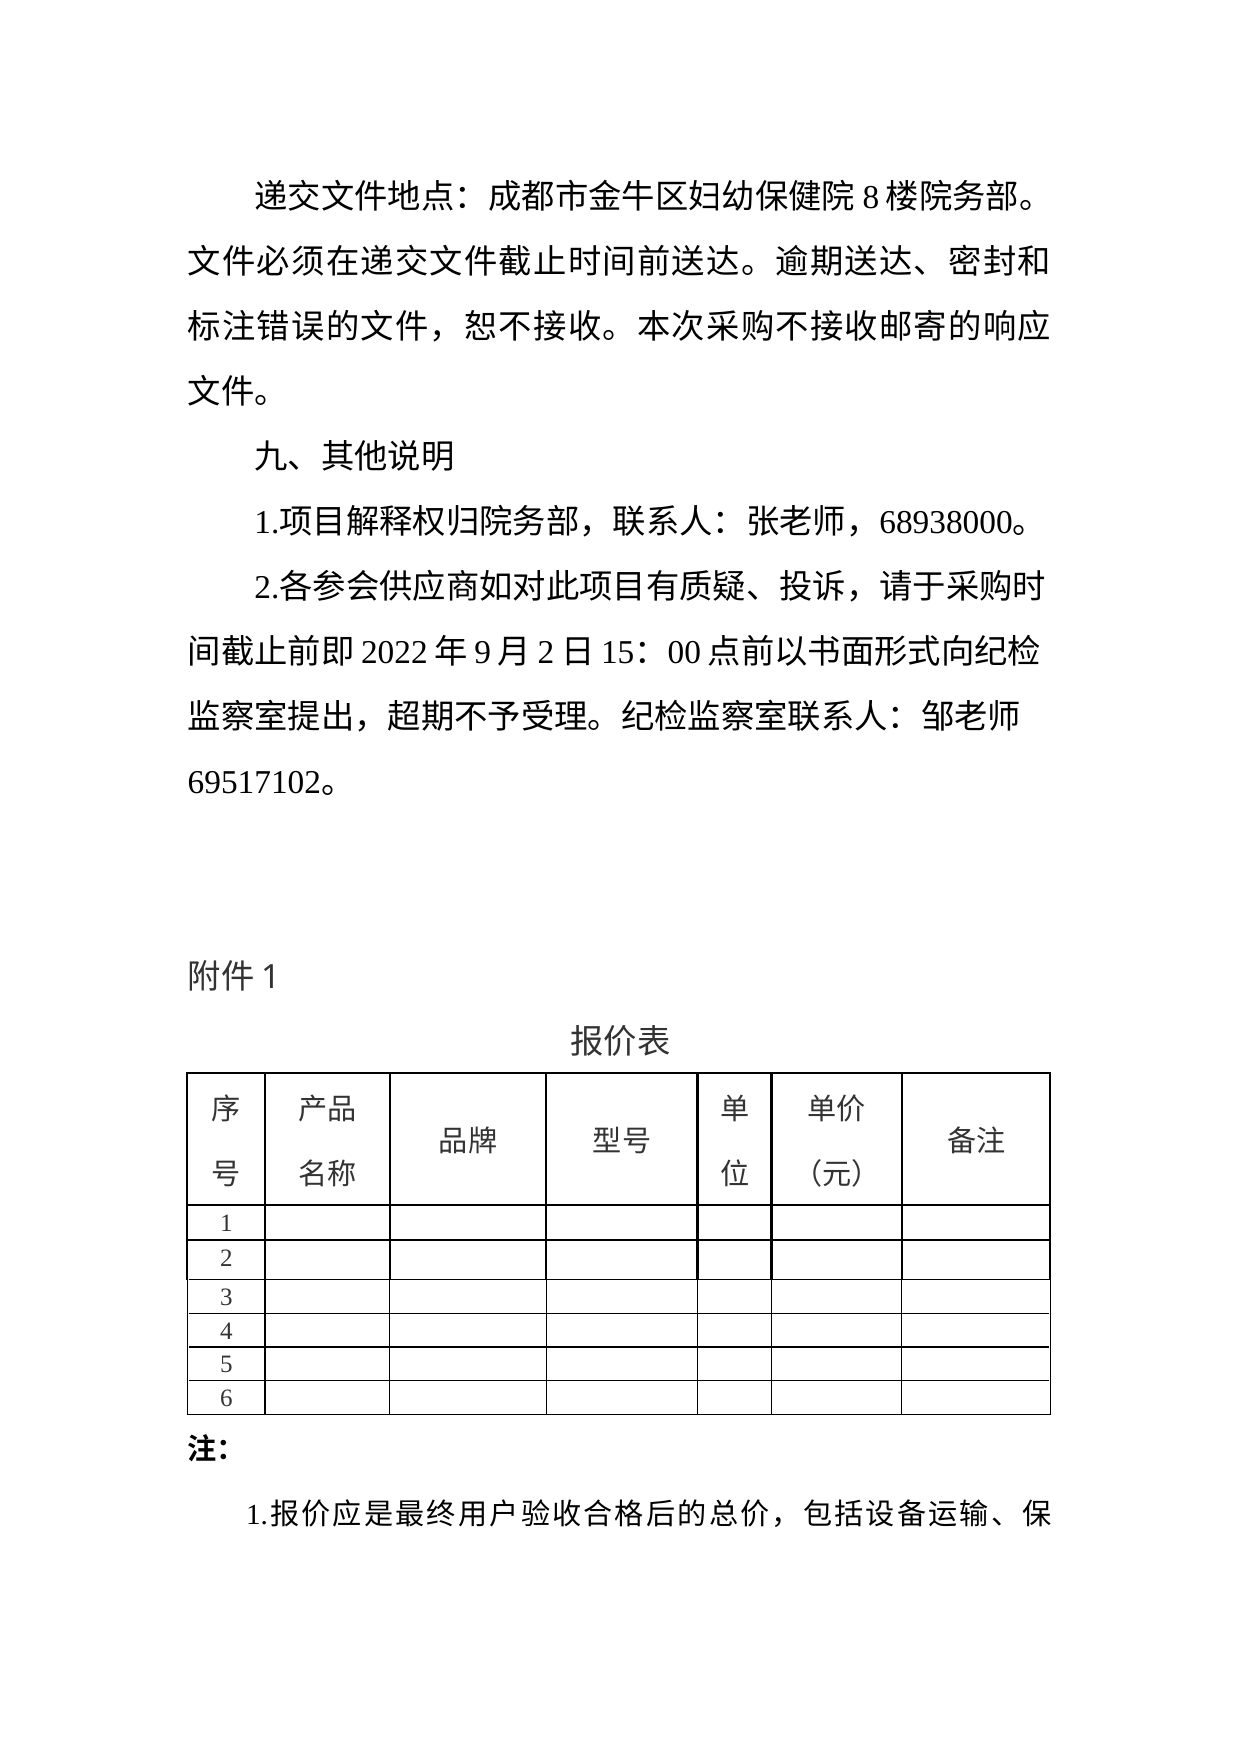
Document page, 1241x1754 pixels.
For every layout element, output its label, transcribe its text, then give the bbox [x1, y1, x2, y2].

table_cell [547, 1206, 696, 1239]
table_cell [547, 1280, 697, 1313]
table_cell [266, 1381, 389, 1413]
table_cell [266, 1280, 389, 1313]
table_cell [903, 1241, 1049, 1279]
text 附件1 [187, 942, 1053, 1007]
table_cell [266, 1241, 389, 1279]
table_cell [772, 1314, 901, 1346]
table_header 品牌 [391, 1074, 545, 1204]
table_cell [699, 1206, 770, 1239]
text 注： [187, 1414, 1053, 1479]
table_cell [902, 1380, 1050, 1413]
table_header 备注 [903, 1074, 1049, 1204]
table_cell 2 [188, 1241, 264, 1279]
table_cell [390, 1314, 546, 1346]
table_header 产品 名称 [266, 1074, 389, 1204]
table_cell [698, 1280, 771, 1313]
table_cell [547, 1241, 696, 1279]
table_cell [903, 1206, 1049, 1239]
table_cell [390, 1348, 546, 1380]
table_cell 6 [188, 1381, 264, 1413]
table_header 序号 [188, 1074, 264, 1204]
table_cell [772, 1280, 901, 1313]
table_cell 3 [188, 1280, 264, 1313]
table_cell [266, 1348, 389, 1380]
table_cell [698, 1348, 771, 1380]
table_cell [773, 1206, 901, 1239]
table_cell [390, 1280, 546, 1313]
table_cell [390, 1381, 546, 1413]
text 2.各参会供应商如对此项目有质疑、投诉，请于采购时间截止前即2022年9月2日15：00点前以书面形式向纪检监察室提出，超期不予受理。纪检监察室联系人：邹老师69517102。 [187, 552, 1053, 812]
text 报价表 [187, 1007, 1053, 1072]
table_cell [902, 1346, 1050, 1380]
table_cell [773, 1241, 901, 1279]
table_cell 4 [188, 1314, 264, 1346]
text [187, 1479, 1053, 1544]
table_cell [266, 1206, 389, 1239]
table_cell [391, 1206, 545, 1239]
table_cell [698, 1381, 771, 1413]
text 九、其他说明 [187, 422, 1053, 487]
table_cell [772, 1348, 901, 1380]
table_cell 1 [188, 1206, 264, 1239]
table_cell [391, 1241, 545, 1279]
list 递交文件地点：成都市金牛区妇幼保健院8楼院务部。文件必须在递交文件截止时间前送达。逾期送达、密封和标注错误的文件，恕不接收。本次采购不接收邮寄的响应文件。 [187, 162, 1053, 422]
table_cell [547, 1381, 697, 1413]
table_cell [902, 1280, 1050, 1313]
table_cell [699, 1241, 770, 1279]
table_cell [547, 1348, 697, 1380]
table_cell [266, 1314, 389, 1346]
text 1.项目解释权归院务部，联系人：张老师，68938000。 [187, 487, 1053, 552]
table_cell 5 [188, 1347, 264, 1380]
table_header 型号 [547, 1074, 696, 1204]
table_cell [902, 1313, 1050, 1346]
table_cell [772, 1381, 901, 1413]
table_cell [547, 1314, 697, 1346]
table_header 单位 [699, 1074, 770, 1204]
table_cell [698, 1314, 771, 1346]
table_header 单价（元） [773, 1074, 901, 1204]
